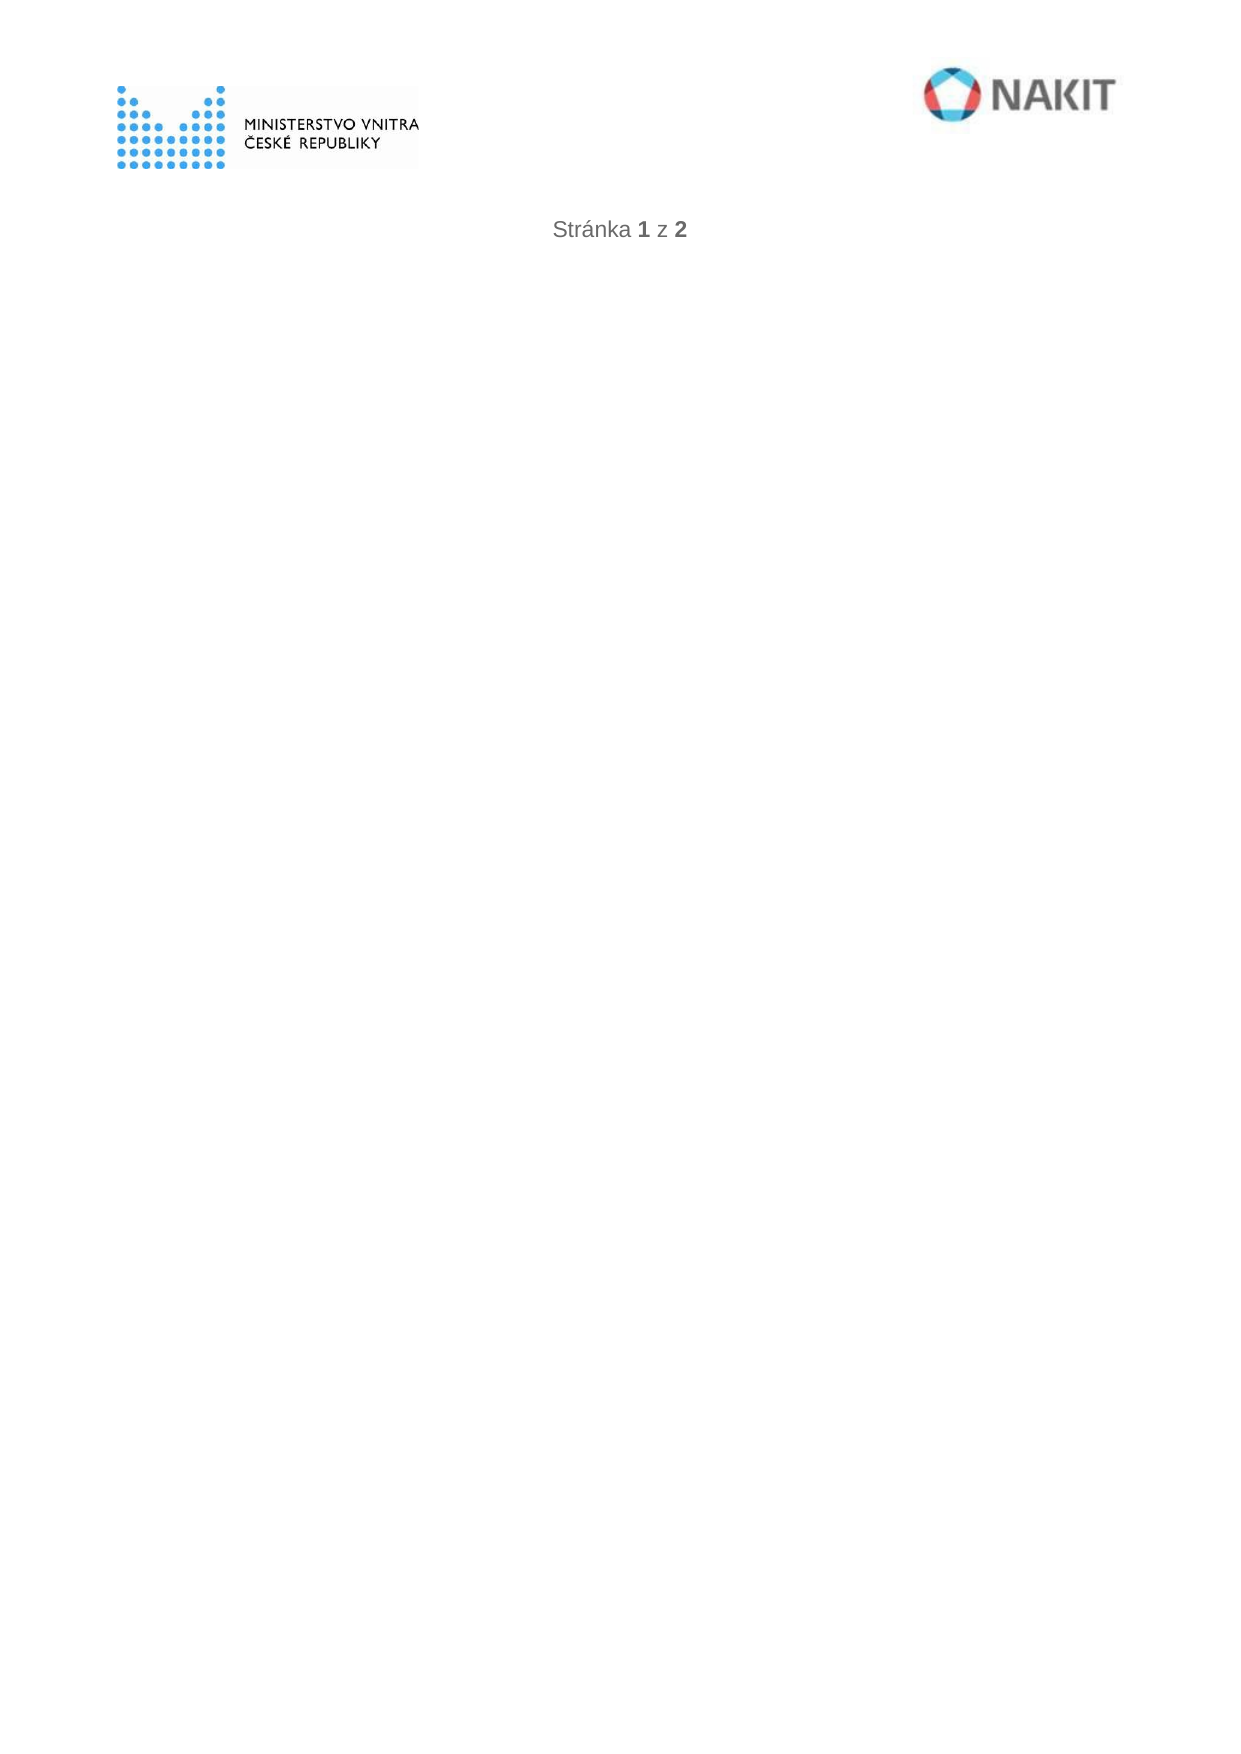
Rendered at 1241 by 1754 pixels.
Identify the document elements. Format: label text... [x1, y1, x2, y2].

picture [912, 57, 1124, 134]
picture [117, 86, 419, 169]
text Stránka 1 z 2 [206, 216, 1034, 243]
